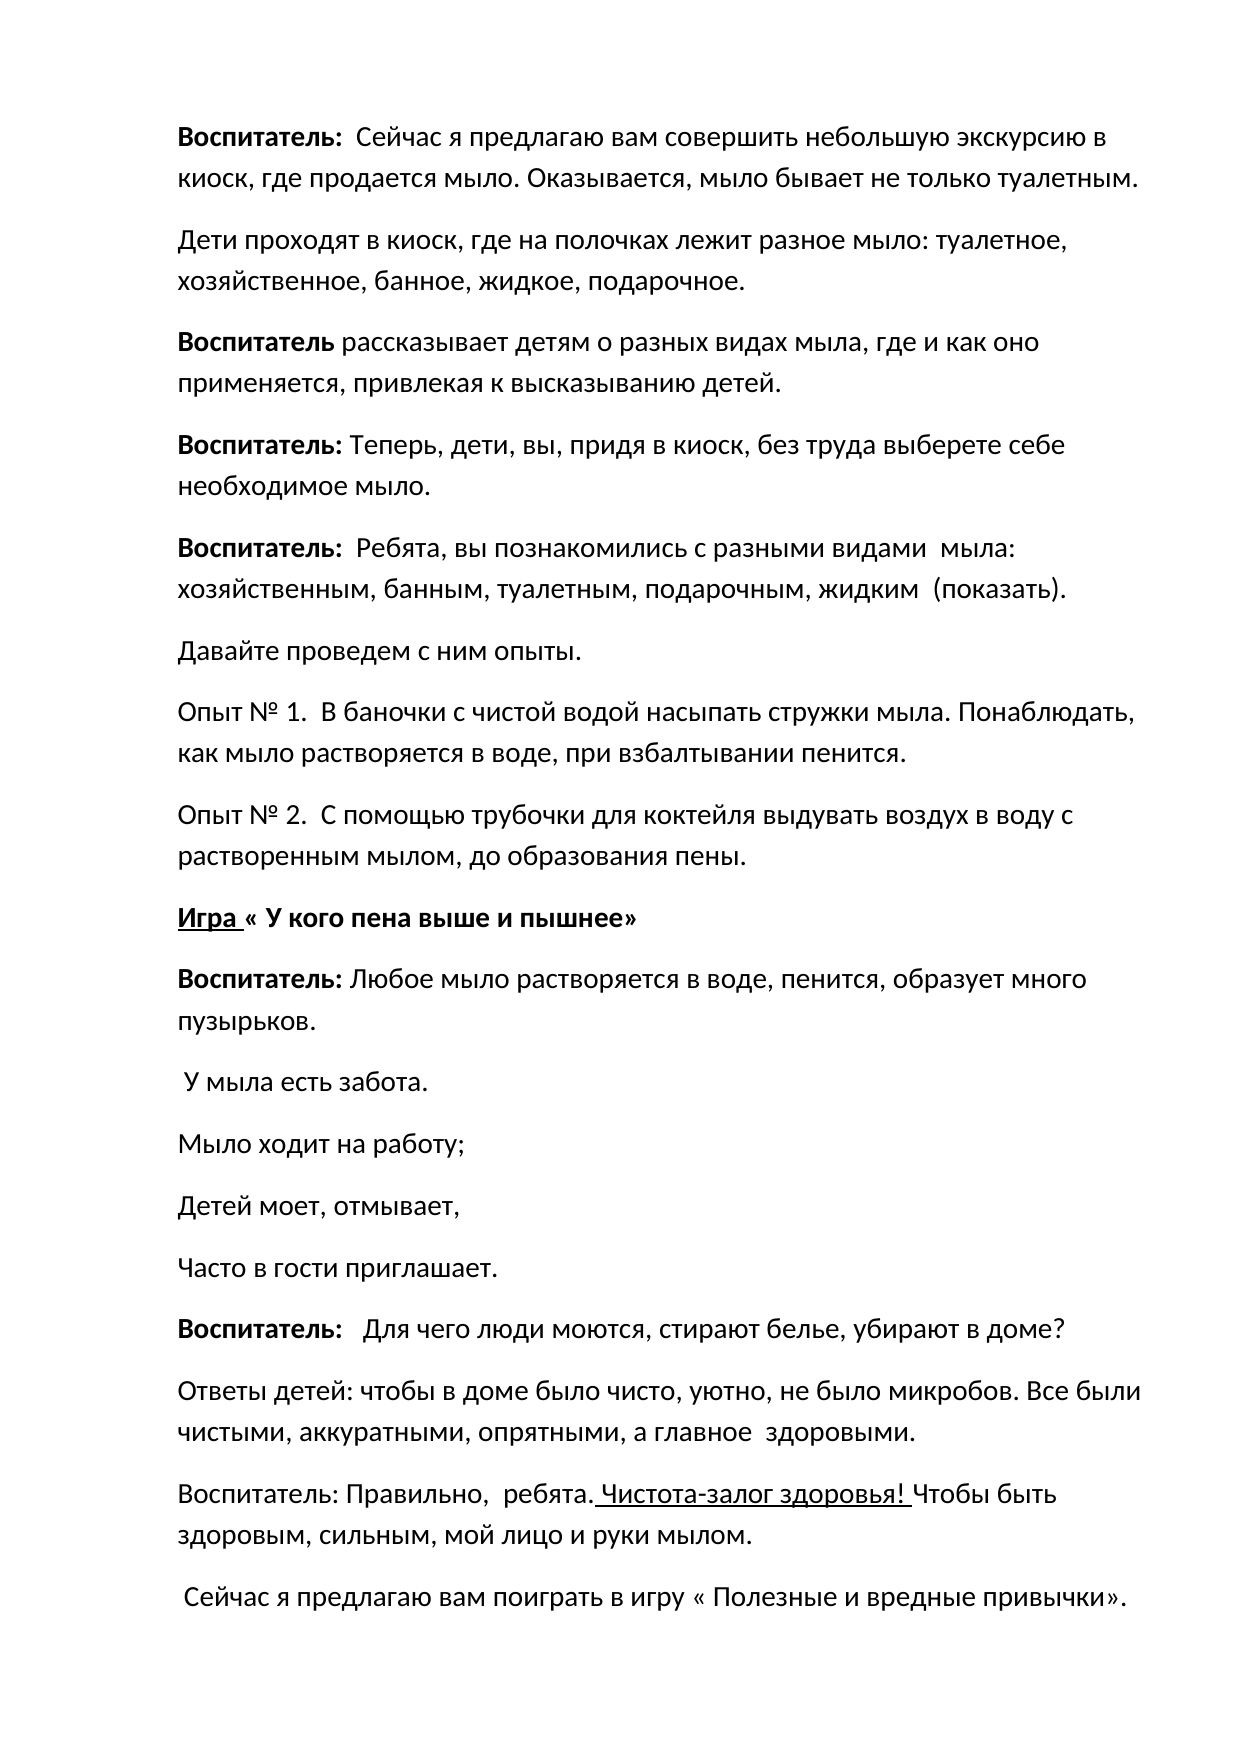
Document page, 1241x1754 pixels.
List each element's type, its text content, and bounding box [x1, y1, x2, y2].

text Воспитатель: Для чего люди моются, стирают белье, убирают в доме? [177, 1310, 1152, 1346]
text Воспитатель: Теперь, дети, вы, придя в киоск, без труда выберете себе необходимое мыло. [177, 426, 1152, 503]
text Воспитатель рассказывает детям о разных видах мыла, где и как оно применяется, привлекая к высказыванию детей. [177, 323, 1152, 400]
text Воспитатель: Сейчас я предлагаю вам совершить небольшую экскурсию в киоск, где продается мыло. Оказывается, мыло бывает не только туалетным. [177, 118, 1152, 195]
text Опыт № 2. С помощью трубочки для коктейля выдувать воздух в воду с растворенным мылом, до образования пены. [177, 796, 1152, 873]
text Дети проходят в киоск, где на полочках лежит разное мыло: туалетное, хозяйственное, банное, жидкое, подарочное. [177, 221, 1152, 297]
text Часто в гости приглашает. [177, 1249, 1152, 1284]
text Воспитатель: Ребята, вы познакомились с разными видами мыла: хозяйственным, банным, туалетным, подарочным, жидким (показать). [177, 529, 1152, 606]
text Мыло ходит на работу; [177, 1125, 1152, 1161]
text Давайте проведем с ним опыты. [177, 632, 1152, 667]
text У мыла есть забота. [177, 1063, 1152, 1099]
text Опыт № 1. В баночки с чистой водой насыпать стружки мыла. Понаблюдать, как мыло растворяется в воде, при взбалтывании пенится. [177, 693, 1152, 770]
text Игра « У кого пена выше и пышнее» [177, 899, 1152, 934]
text Сейчас я предлагаю вам поиграть в игру « Полезные и вредные привычки». [177, 1578, 1152, 1613]
text Воспитатель: Любое мыло растворяется в воде, пенится, образует много пузырьков. [177, 961, 1152, 1037]
text Ответы детей: чтобы в доме было чисто, уютно, не было микробов. Все были чистыми, аккуратными, опрятными, а главное здоровыми. [177, 1372, 1152, 1449]
text Воспитатель: Правильно, ребята. Чистота-залог здоровья! Чтобы быть здоровым, сильным, мой лицо и руки мылом. [177, 1475, 1152, 1551]
text Детей моет, отмывает, [177, 1187, 1152, 1222]
